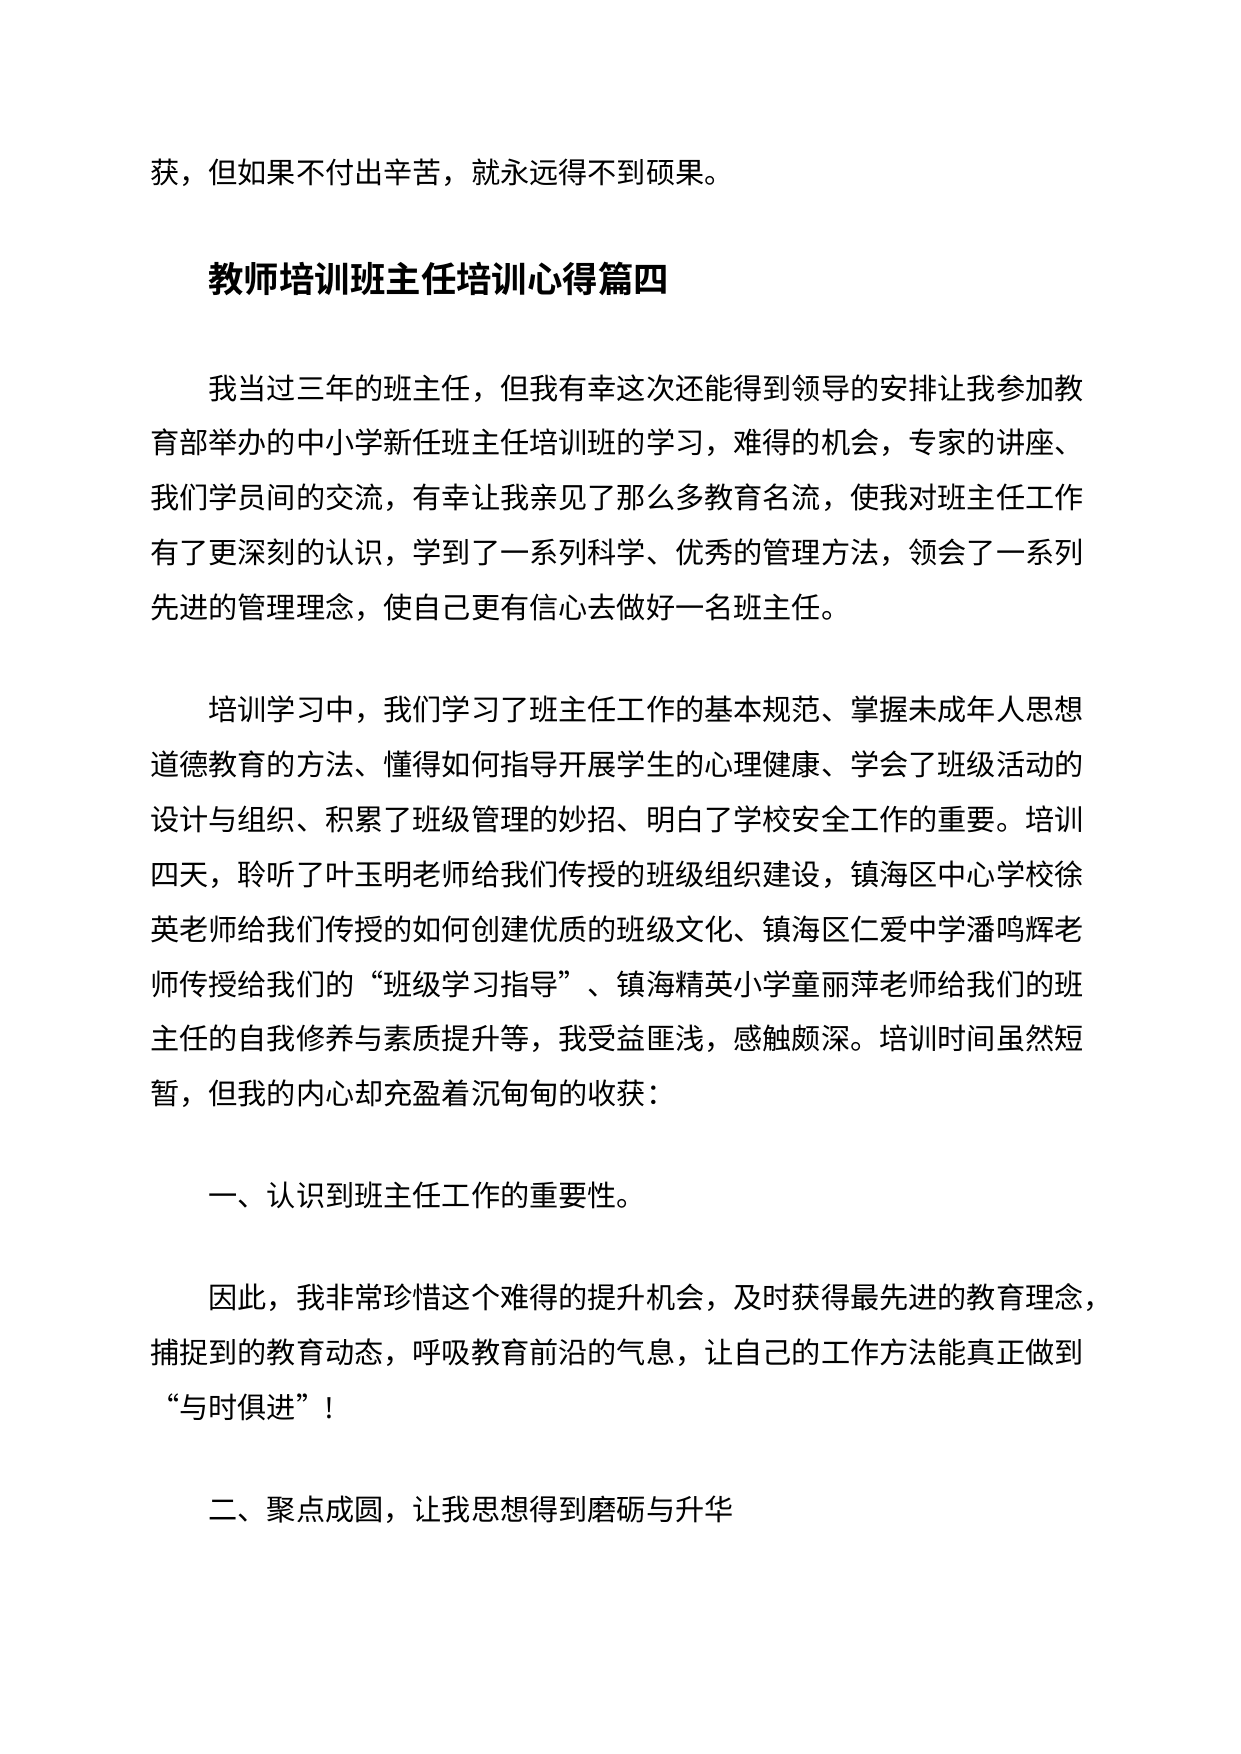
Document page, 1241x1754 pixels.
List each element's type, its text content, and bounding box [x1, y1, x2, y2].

text 教师培训班主任培训心得篇四 [150, 252, 1090, 303]
text 一、认识到班主任工作的重要性。 [150, 1173, 1090, 1215]
text 二、聚点成圆，让我思想得到磨砺与升华 [150, 1486, 1090, 1528]
text 因此，我非常珍惜这个难得的提升机会，及时获得最先进的教育理念，捕捉到的教育动态，呼吸教育前沿的气息，让自己的工作方法能真正做到“与时俱进”! [150, 1274, 1090, 1427]
text 我当过三年的班主任，但我有幸这次还能得到领导的安排让我参加教育部举办的中小学新任班主任培训班的学习，难得的机会，专家的讲座、我们学员间的交流，有幸让我亲见了那么多教育名流，使我对班主任工作有了更深刻的认识，学到了一系列科学、优秀的管理方法，领会了一系列先进的管理理念，使自己更有信心去做好一名班主任。 [150, 365, 1090, 627]
text 培训学习中，我们学习了班主任工作的基本规范、掌握未成年人思想道德教育的方法、懂得如何指导开展学生的心理健康、学会了班级活动的设计与组织、积累了班级管理的妙招、明白了学校安全工作的重要。培训四天，聆听了叶玉明老师给我们传授的班级组织建设，镇海区中心学校徐英老师给我们传授的如何创建优质的班级文化、镇海区仁爱中学潘鸣辉老师传授给我们的“班级学习指导”、镇海精英小学童丽萍老师给我们的班主任的自我修养与素质提升等，我受益匪浅，感触颇深。培训时间虽然短暂，但我的内心却充盈着沉甸甸的收获： [150, 687, 1090, 1113]
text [150, 150, 1090, 192]
